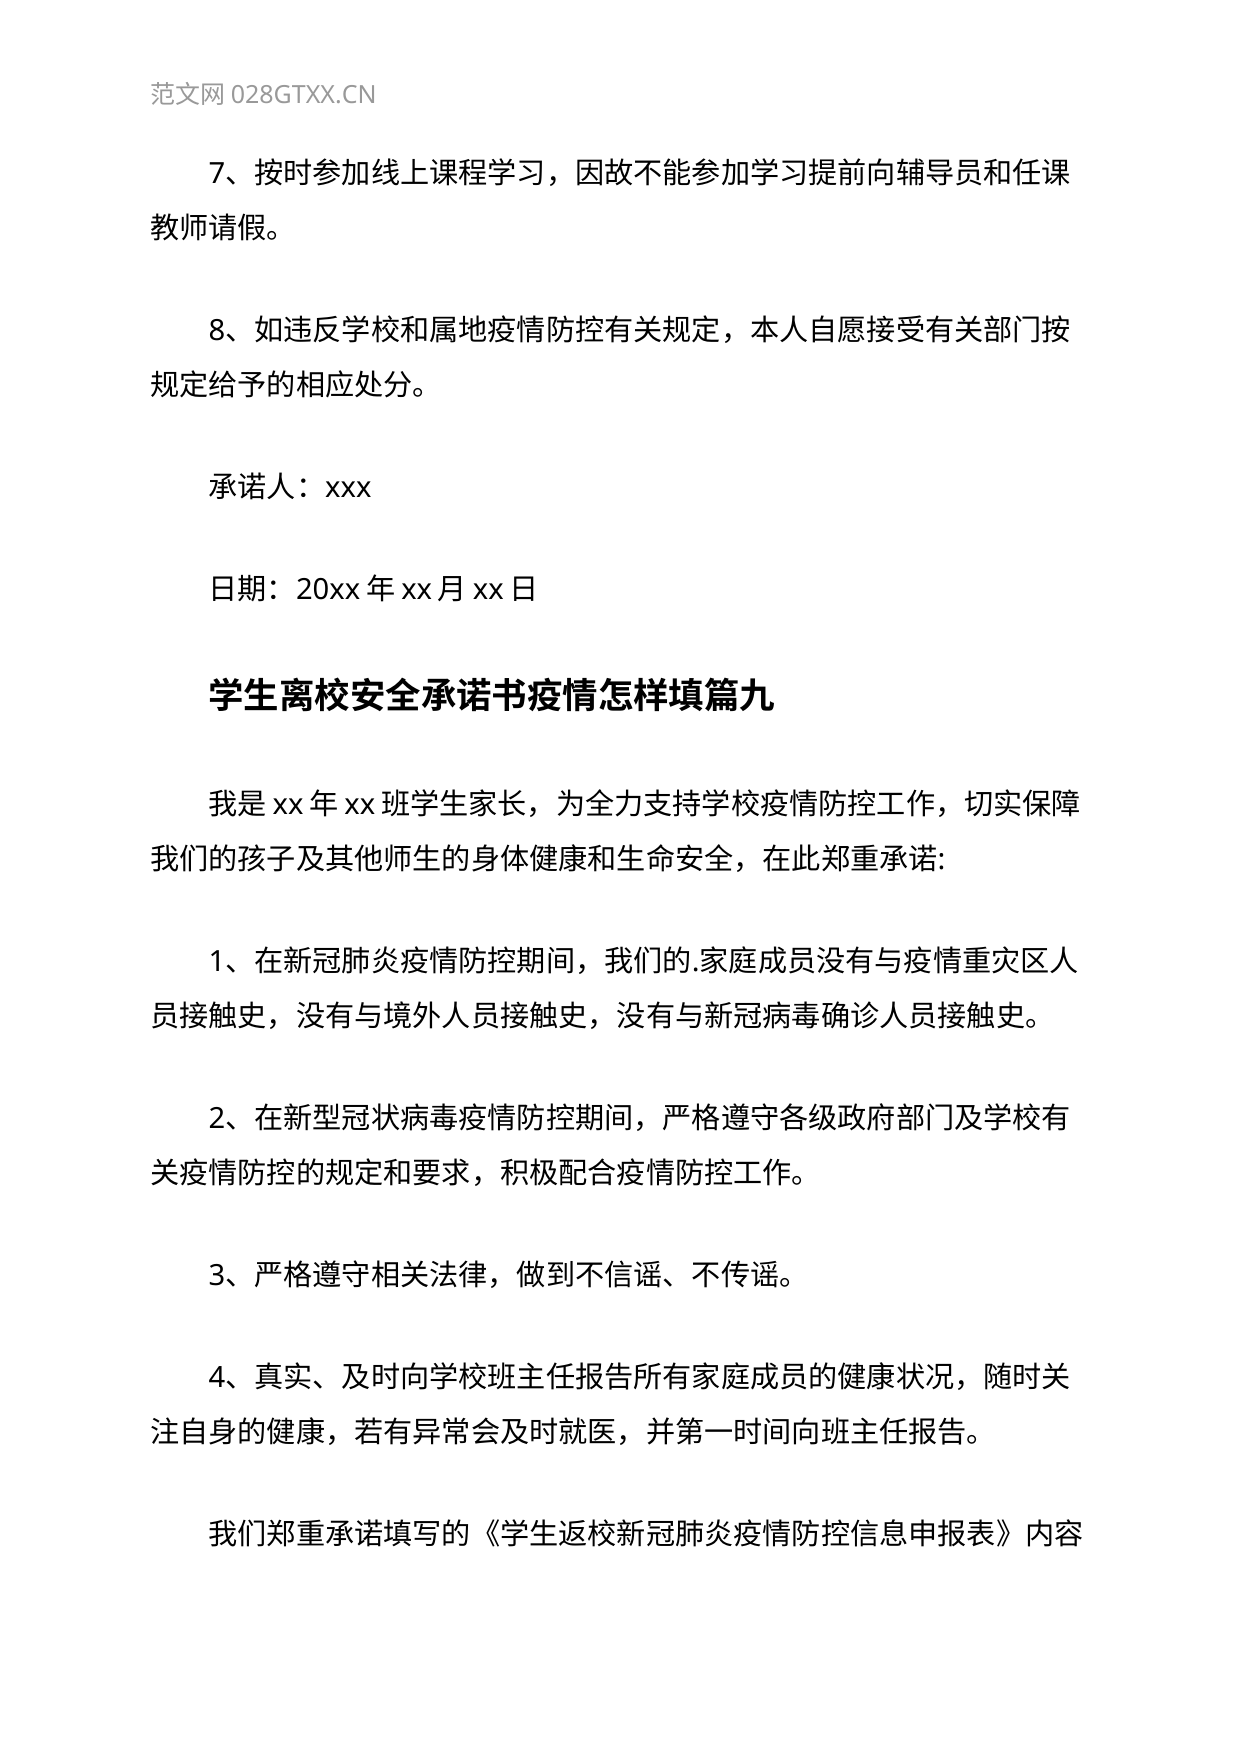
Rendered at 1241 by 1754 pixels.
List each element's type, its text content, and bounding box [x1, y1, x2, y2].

text 3、严格遵守相关法律，做到不信谣、不传谣。 [150, 1251, 1090, 1294]
text 4、真实、及时向学校班主任报告所有家庭成员的健康状况，随时关注自身的健康，若有异常会及时就医，并第一时间向班主任报告。 [150, 1353, 1090, 1451]
text 学生离校安全承诺书疫情怎样填篇九 [150, 667, 1090, 719]
text 7、按时参加线上课程学习，因故不能参加学习提前向辅导员和任课教师请假。 [150, 150, 1090, 247]
text 1、在新冠肺炎疫情防控期间，我们的.家庭成员没有与疫情重灾区人员接触史，没有与境外人员接触史，没有与新冠病毒确诊人员接触史。 [150, 938, 1090, 1035]
text 日期：20xx年xx月xx日 [150, 566, 1090, 608]
text 我是xx年xx班学生家长，为全力支持学校疫情防控工作，切实保障我们的孩子及其他师生的身体健康和生命安全，在此郑重承诺: [150, 781, 1090, 878]
text 8、如违反学校和属地疫情防控有关规定，本人自愿接受有关部门按规定给予的相应处分。 [150, 307, 1090, 404]
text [150, 1510, 1090, 1552]
text 2、在新型冠状病毒疫情防控期间，严格遵守各级政府部门及学校有关疫情防控的规定和要求，积极配合疫情防控工作。 [150, 1095, 1090, 1192]
text 承诺人：xxx [150, 463, 1090, 506]
